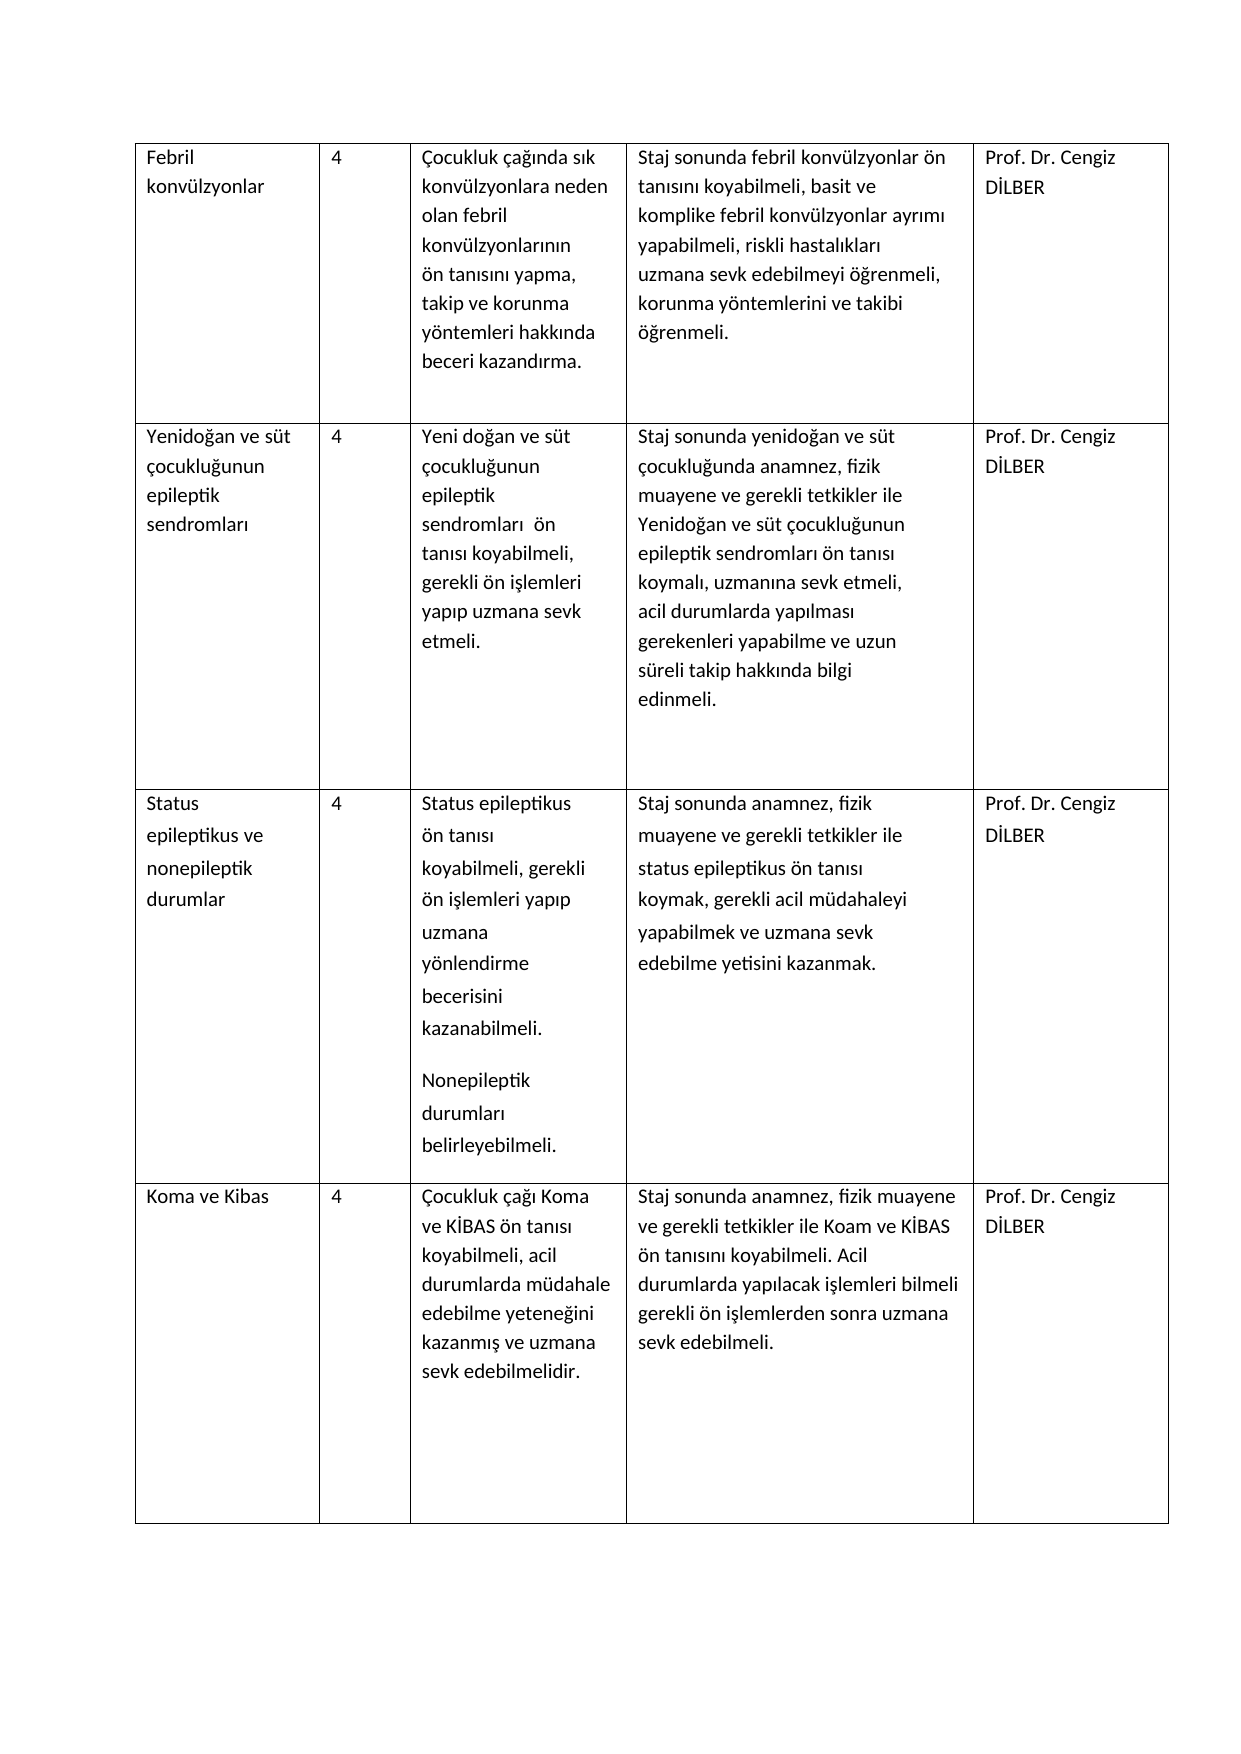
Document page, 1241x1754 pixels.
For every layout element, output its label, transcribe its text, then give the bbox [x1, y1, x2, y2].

table_cell Status [136, 790, 319, 822]
table_header Staj sonunda febril konvülzyonlar ön tanısını koyabilmeli, basit ve komplike febril konvülzyonlar ayrımı yapabilmeli, riskli hastalıkları uzmana sevk edebilmeyi öğrenmeli, korunma yöntemlerini ve takibi öğrenmeli. [627, 144, 973, 423]
table_cell yönlendirme [411, 950, 626, 982]
table_cell Prof. Dr. Cengiz DİLBER [974, 424, 1168, 789]
table_cell durumlar [136, 886, 319, 1183]
table_cell ön işlemleri yapıp [411, 886, 626, 918]
table_cell Staj sonunda anamnez, fizik muayene ve gerekli tetkikler ile Koam ve KİBAS ön tanısını koyabilmeli. Acil durumlarda yapılacak işlemleri bilmeli gerekli ön işlemlerden sonra uzmana sevk edebilmeli. [627, 1184, 973, 1523]
table_header 4 [320, 144, 410, 423]
table_cell koymak, gerekli acil müdahaleyi [627, 886, 973, 918]
table_cell 4 [320, 1184, 410, 1523]
table_cell DİLBER [974, 822, 1168, 1183]
table_cell status epileptikus ön tanısı [627, 854, 973, 886]
table_cell Prof. Dr. Cengiz DİLBER [974, 1184, 1168, 1523]
table_header Febril konvülzyonlar [136, 144, 319, 423]
table_cell Prof. Dr. Cengiz [974, 790, 1168, 822]
table_cell Koma ve Kibas [136, 1184, 319, 1523]
table_cell Staj sonunda anamnez, fizik [627, 790, 973, 822]
table_cell becerisini [411, 983, 626, 1015]
table_cell Çocukluk çağı Koma ve KİBAS ön tanısı koyabilmeli, acil durumlarda müdahale edebilme yeteneğini kazanmış ve uzmana sevk edebilmelidir. [411, 1184, 626, 1523]
table_cell belirleyebilmeli. [411, 1132, 626, 1183]
table_cell nonepileptik [136, 854, 319, 886]
table_cell muayene ve gerekli tetkikler ile [627, 822, 973, 854]
table_cell Yeni doğan ve süt çocukluğunun epileptik sendromları ön tanısı koyabilmeli, gerekli ön işlemleri yapıp uzmana sevk etmeli. [411, 424, 626, 789]
table_cell kazanabilmeli. [411, 1015, 626, 1057]
table_cell epileptikus ve [136, 822, 319, 854]
table_header Prof. Dr. Cengiz DİLBER [974, 144, 1168, 423]
table_cell 4 [320, 424, 410, 789]
table_cell edebilme yetisini kazanmak. [627, 950, 973, 1183]
table_cell uzmana [411, 918, 626, 950]
table_cell ön tanısı [411, 822, 626, 854]
table_cell koyabilmeli, gerekli [411, 854, 626, 886]
table_cell durumları [411, 1100, 626, 1132]
table_cell Status epileptikus [411, 790, 626, 822]
table_cell Nonepileptik [411, 1057, 626, 1100]
table_cell yapabilmek ve uzmana sevk [627, 918, 973, 950]
table_cell 4 [320, 790, 410, 1183]
table_cell Staj sonunda yenidoğan ve süt çocukluğunda anamnez, fizik muayene ve gerekli tetkikler ile Yenidoğan ve süt çocukluğunun epileptik sendromları ön tanısı koymalı, uzmanına sevk etmeli, acil durumlarda yapılması gerekenleri yapabilme ve uzun süreli takip hakkında bilgi edinmeli. [627, 424, 973, 789]
table_header Çocukluk çağında sık konvülzyonlara neden olan febril konvülzyonlarının ön tanısını yapma, takip ve korunma yöntemleri hakkında beceri kazandırma. [411, 144, 626, 423]
table_cell Yenidoğan ve süt çocukluğunun epileptik sendromları [136, 424, 319, 789]
